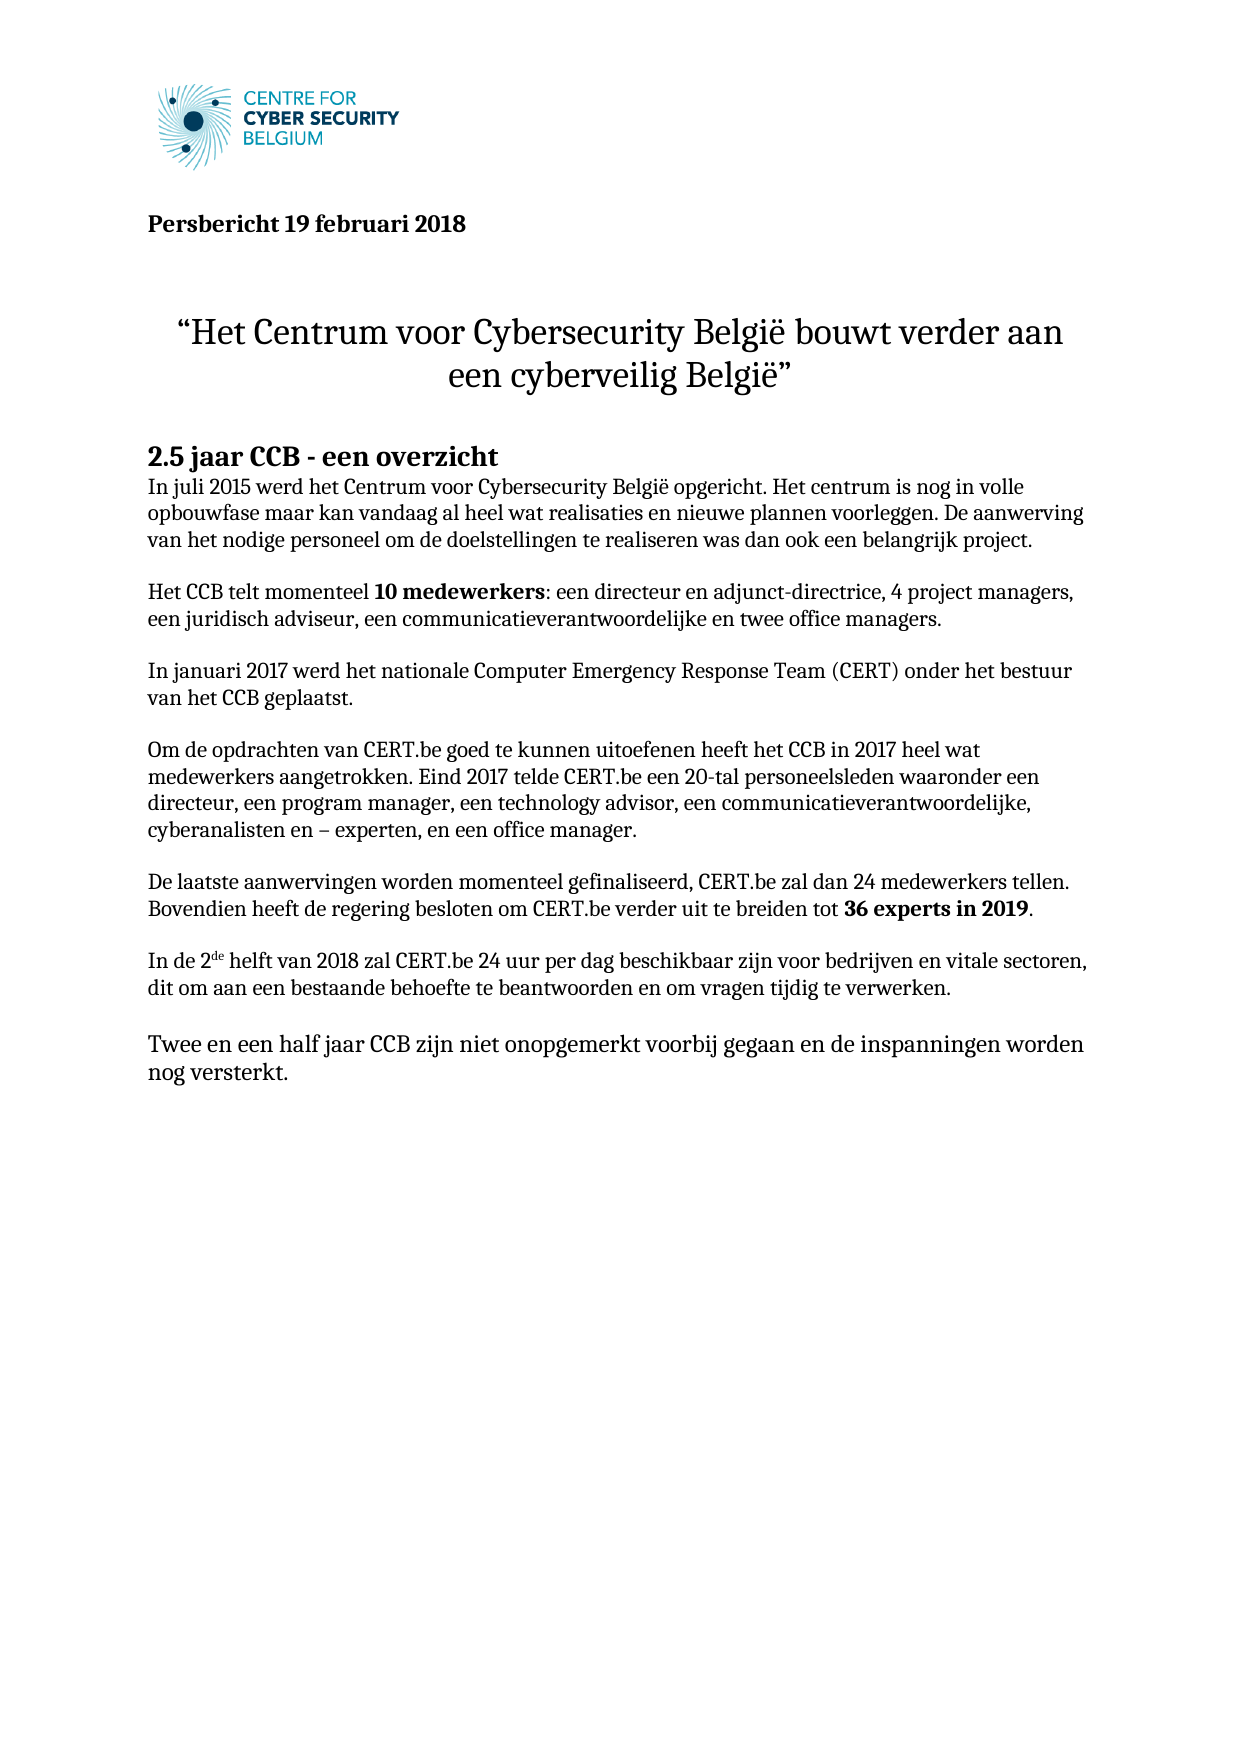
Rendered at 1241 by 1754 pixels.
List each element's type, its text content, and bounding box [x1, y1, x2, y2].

text 2.5 jaar CCB - een overzicht [148, 440, 1093, 474]
text Twee en een half jaar CCB zijn niet onopgemerkt voorbij gegaan en de inspanningen worden nog versterkt. [148, 1029, 1093, 1087]
text “Het Centrum voor Cybersecurity België bouwt verder aan een cyberveilig België” [148, 311, 1093, 397]
text In januari 2017 werd het nationale Computer Emergency Response Team (CERT) onder het bestuur van het CCB geplaatst. [148, 658, 1093, 711]
text Persbericht 19 februari 2018 [148, 210, 1093, 239]
picture [147, 73, 404, 177]
text In de 2de helft van 2018 zal CERT.be 24 uur per dag beschikbaar zijn voor bedrijven en vitale sectoren, dit om aan een bestaande behoefte te beantwoorden en om vragen tijdig te verwerken. [148, 948, 1093, 1001]
text Het CCB telt momenteel 10 medewerkers: een directeur en adjunct-directrice, 4 project managers, een juridisch adviseur, een communicatieverantwoordelijke en twee office managers. [148, 579, 1093, 632]
text Bovendien heeft de regering besloten om CERT.be verder uit te breiden tot 36 experts in 2019. [148, 895, 1093, 922]
text Om de opdrachten van CERT.be goed te kunnen uitoefenen heeft het CCB in 2017 heel wat medewerkers aangetrokken. Eind 2017 telde CERT.be een 20-tal personeelsleden waaronder een directeur, een program manager, een technology advisor, een communicatieverantwoordelijke, cyberanalisten en – experten, en een office manager. [148, 737, 1093, 843]
text In juli 2015 werd het Centrum voor Cybersecurity België opgericht. Het centrum is nog in volle opbouwfase maar kan vandaag al heel wat realisaties en nieuwe plannen voorleggen. De aanwerving van het nodige personeel om de doelstellingen te realiseren was dan ook een belangrijk project. [148, 474, 1093, 553]
text De laatste aanwervingen worden momenteel gefinaliseerd, CERT.be zal dan 24 medewerkers tellen. [148, 869, 1093, 895]
